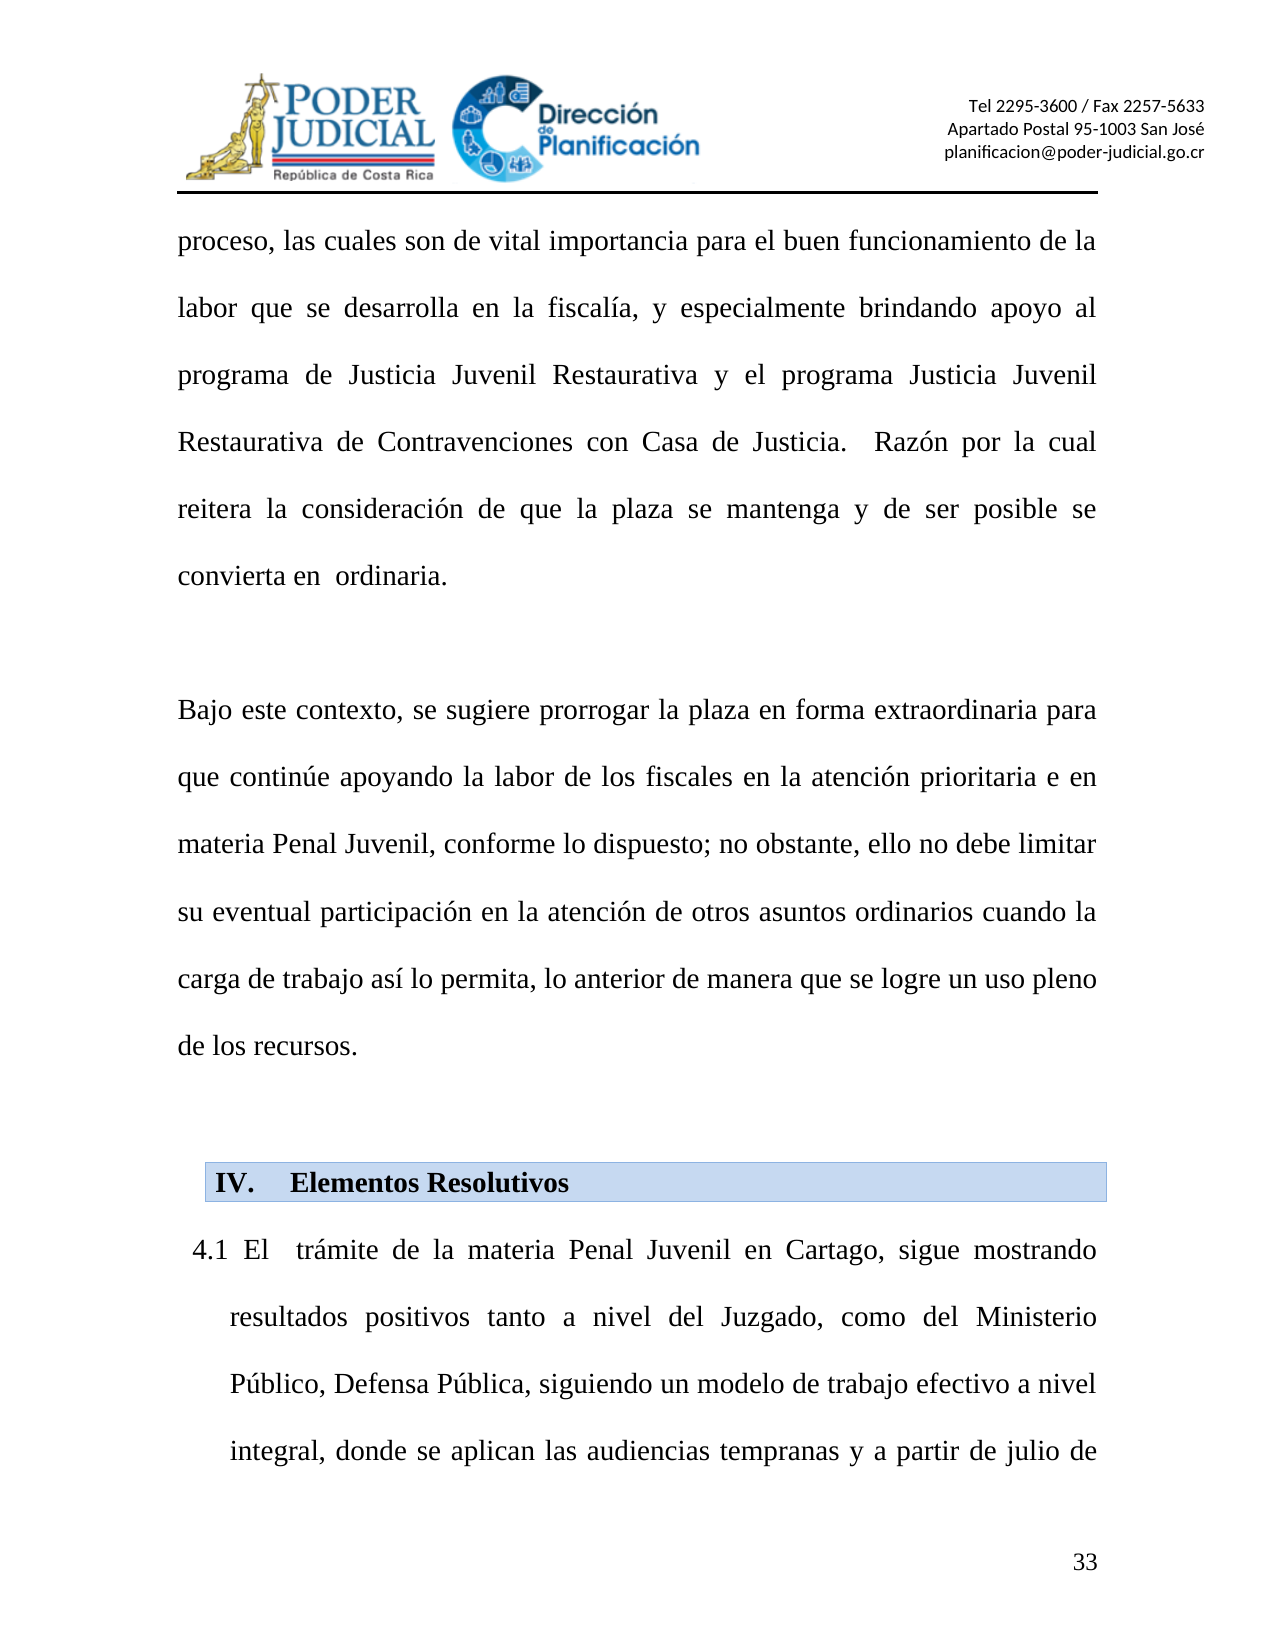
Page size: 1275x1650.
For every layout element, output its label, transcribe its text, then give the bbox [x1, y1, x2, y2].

picture [185, 70, 436, 181]
picture [447, 67, 703, 184]
subtitle Elementos Resolutivos [206, 1163, 1106, 1201]
text Bajo este contexto, se sugiere prorrogar la plaza en forma extraordinaria para que continúe apoyando la labor de los fiscales en la atención prioritaria e en materia Penal Juvenil, conforme lo dispuesto; no obstante, ello no debe limitar su eventual participación en la atención de otros asuntos ordinarios cuando la carga de trabajo así lo permita, lo anterior de manera que se logre un uso pleno de los recursos. [177, 692, 1098, 1061]
